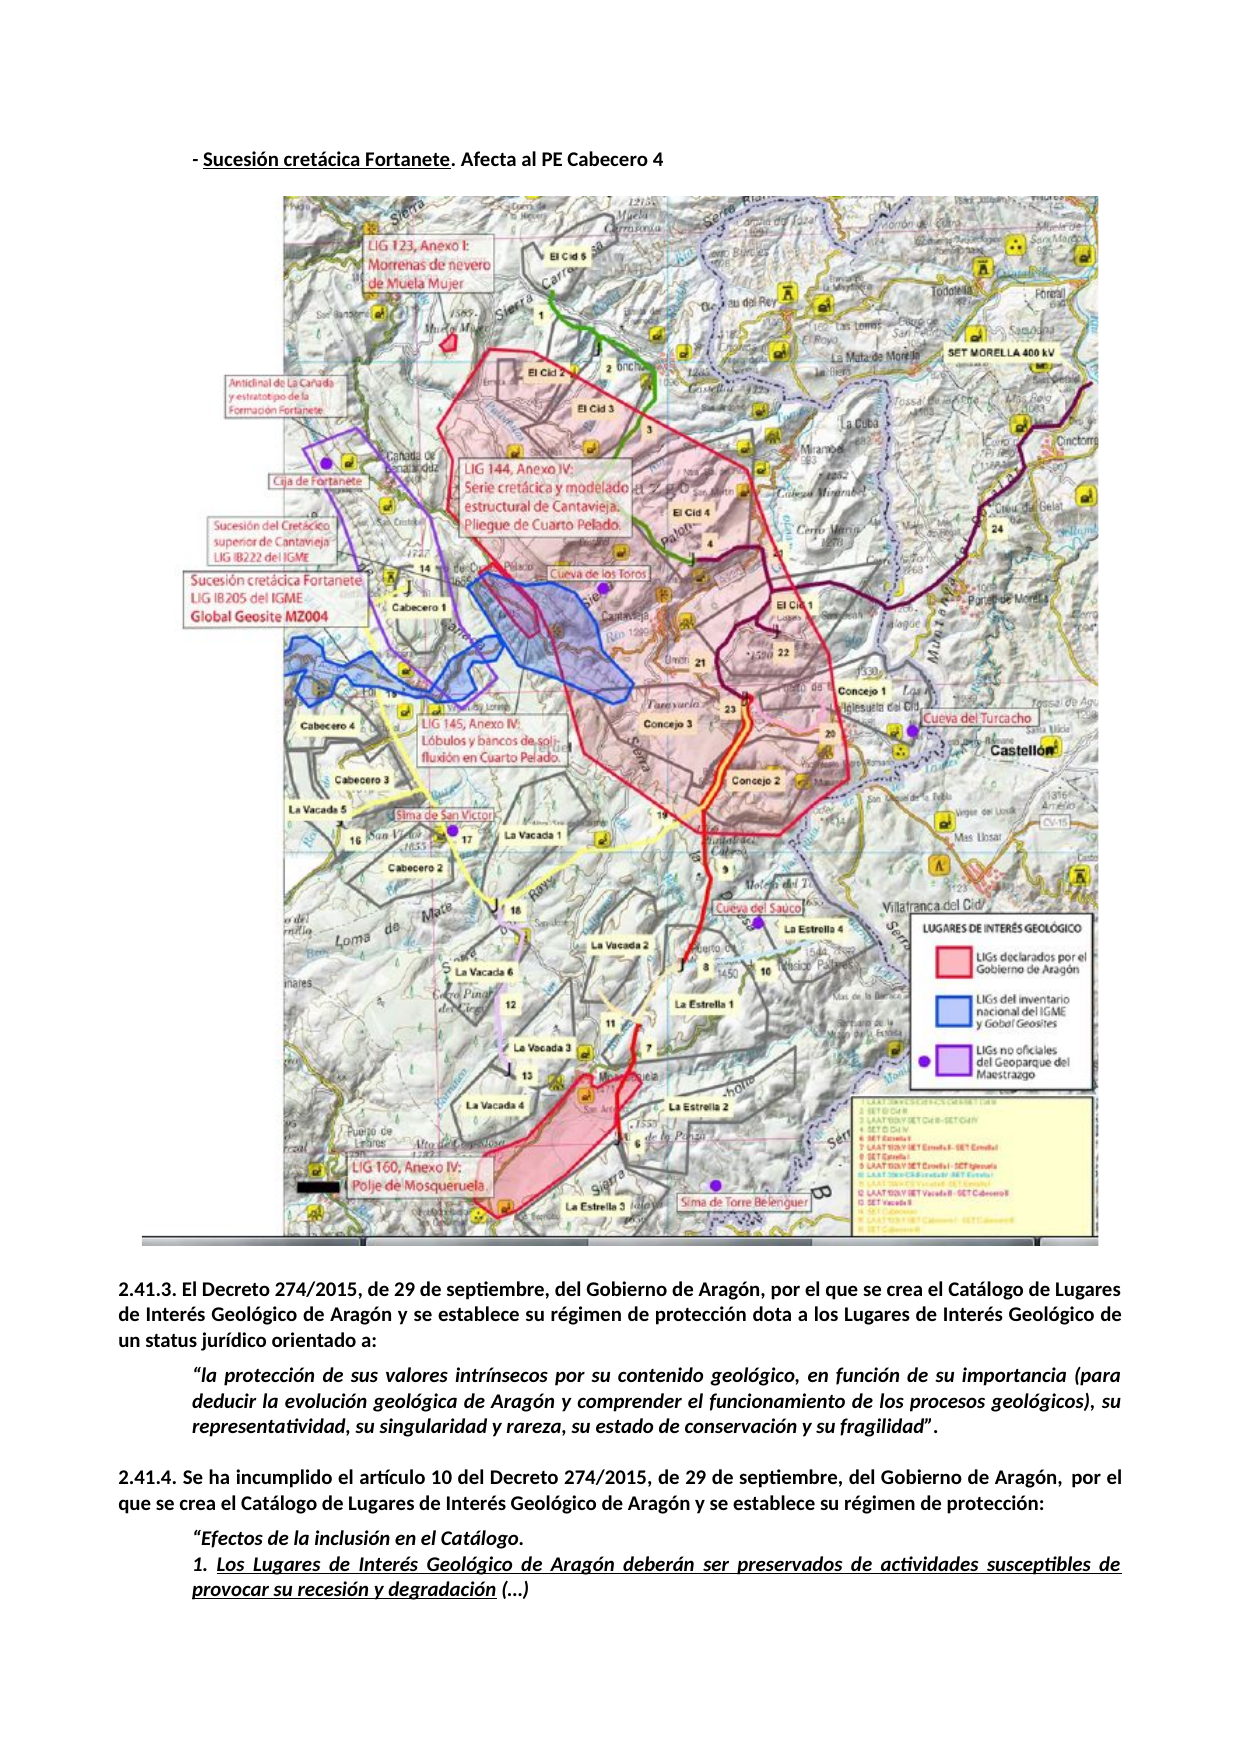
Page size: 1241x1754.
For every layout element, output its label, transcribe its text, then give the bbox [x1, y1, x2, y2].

text 2.41.3. El Decreto 274/2015, de 29 de septiembre, del Gobierno de Aragón, por el que se crea el Catálogo de Lugares de Interés Geológico de Aragón y se establece su régimen de protección dota a los Lugares de Interés Geológico de un status jurídico orientado a: [118, 1276, 1122, 1352]
text “la protección de sus valores intrínsecos por su contenido geológico, en función de su importancia (para deducir la evolución geológica de Aragón y comprender el funcionamiento de los procesos geológicos), su representatividad, su singularidad y rareza, su estado de conservación y su fragilidad”. [192, 1413, 1122, 1439]
text - Sucesión cretácica Fortanete. Afecta al PE Cabecero 4 [192, 146, 1122, 171]
text “Efectos de la inclusión en el Catálogo. [192, 1525, 1122, 1551]
text 1. Los Lugares de Interés Geológico de Aragón deberán ser preservados de actividades susceptibles de provocar su recesión y degradación (…) [192, 1551, 1122, 1602]
text 2.41.4. Se ha incumplido el artículo 10 del Decreto 274/2015, de 29 de septiembre, del Gobierno de Aragón, por el que se crea el Catálogo de Lugares de Interés Geológico de Aragón y se establece su régimen de protección: [118, 1464, 1122, 1515]
picture [141, 196, 1099, 1246]
